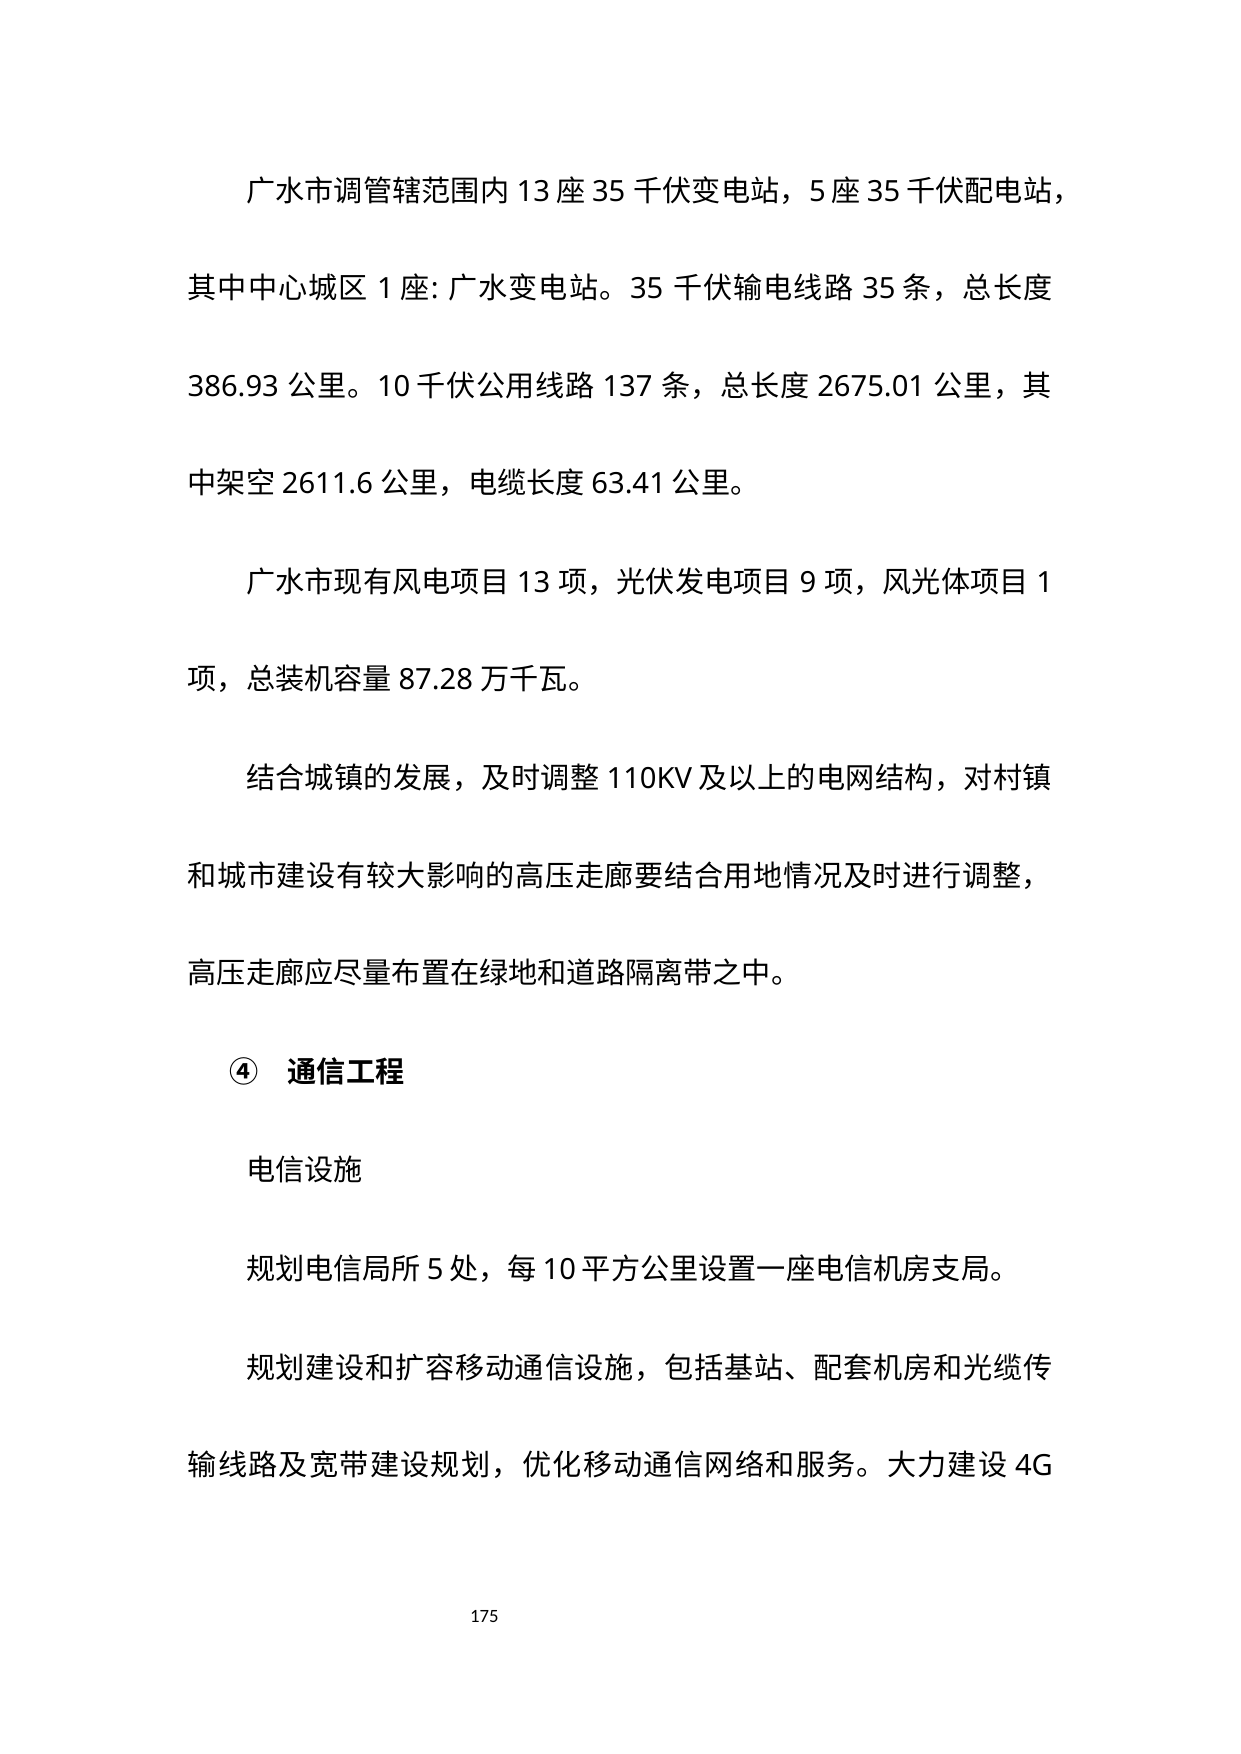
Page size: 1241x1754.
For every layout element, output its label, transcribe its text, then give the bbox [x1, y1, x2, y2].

text 电信设施 [187, 1136, 1053, 1201]
text 规划电信局所5处，每10平方公里设置一座电信机房支局。 [187, 1234, 1053, 1299]
text 广水市调管辖范围内 13座 35 千伏变电站，5座35千伏配电站，其中中心城区 1座: 广水变电站。35 千伏输电线路 35条，总长度 386.93 公里。10千伏公用线路 137 条，总长度 2675.01 公里，其中架空 2611.6 公里，电缆长度 63.41公里。 [187, 156, 1053, 513]
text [187, 1333, 1053, 1495]
text 结合城镇的发展，及时调整110KV及以上的电网结构，对村镇和城市建设有较大影响的高压走廊要结合用地情况及时进行调整，高压走廊应尽量布置在绿地和道路隔离带之中。 [187, 743, 1053, 1003]
list 通信工程 [187, 1037, 1053, 1102]
text 广水市现有风电项目 13 项，光伏发电项目 9 项，风光体项目 1项，总装机容量 87.28 万千瓦。 [187, 547, 1053, 709]
